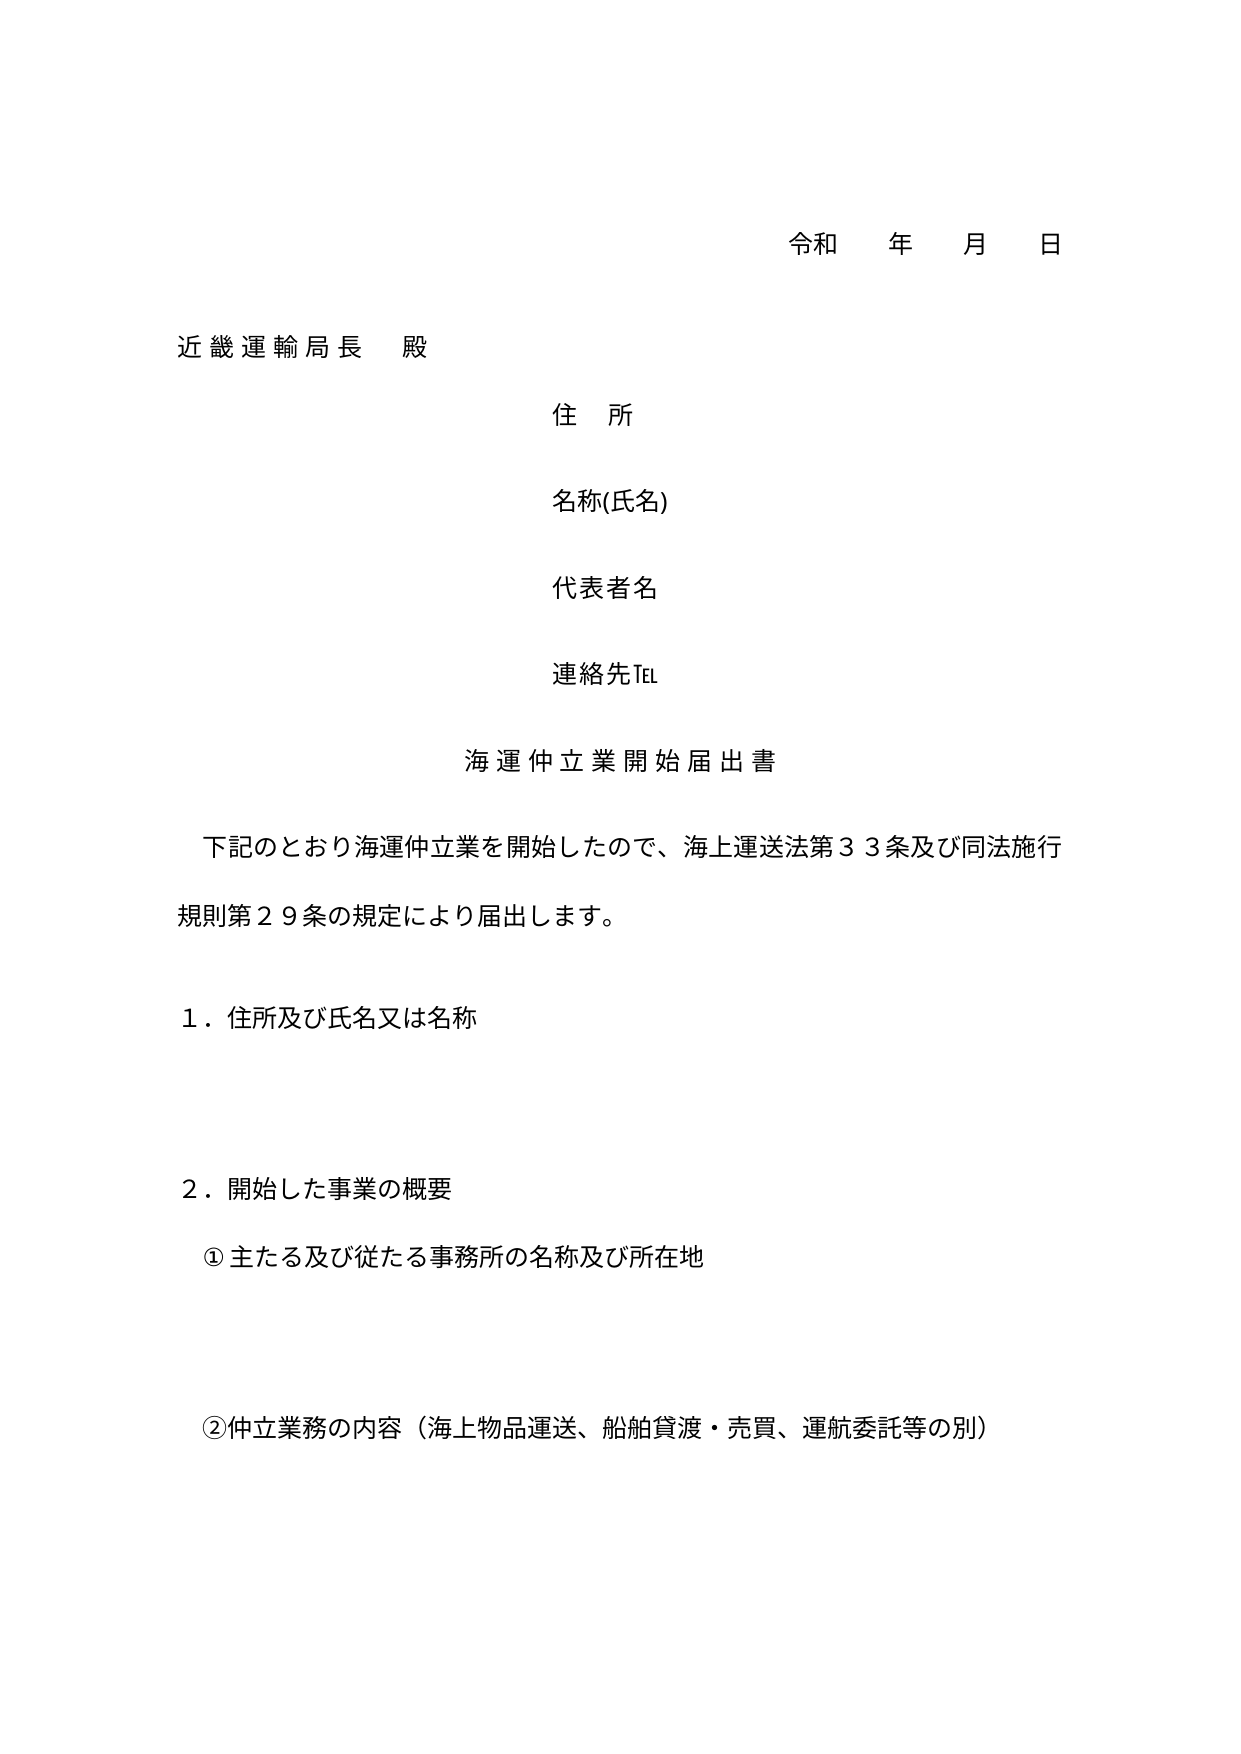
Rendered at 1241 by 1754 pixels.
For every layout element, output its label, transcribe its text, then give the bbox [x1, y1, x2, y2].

text 代表者名 [177, 552, 1063, 621]
text ①主たる及び従たる事務所の名称及び所在地 [177, 1222, 1063, 1290]
text 連絡先℡ [177, 639, 1063, 707]
text ２．開始した事業の概要 [177, 1153, 1063, 1222]
text 下記のとおり海運仲立業を開始したので、海上運送法第３３条及び同法施行規則第２９条の規定により届出します。 [177, 812, 1063, 948]
text 住所 [177, 379, 1063, 448]
text 名称(氏名) [177, 466, 1063, 534]
text 令和 年 月 日 [177, 208, 1063, 277]
text １．住所及び氏名又は名称 [177, 982, 1063, 1051]
text ②仲立業務の内容（海上物品運送、船舶貸渡・売買、運航委託等の別） [177, 1392, 1063, 1461]
text 海運仲立業開始届出書 [177, 725, 1063, 793]
text 近畿運輸局長 殿 [177, 311, 1063, 379]
